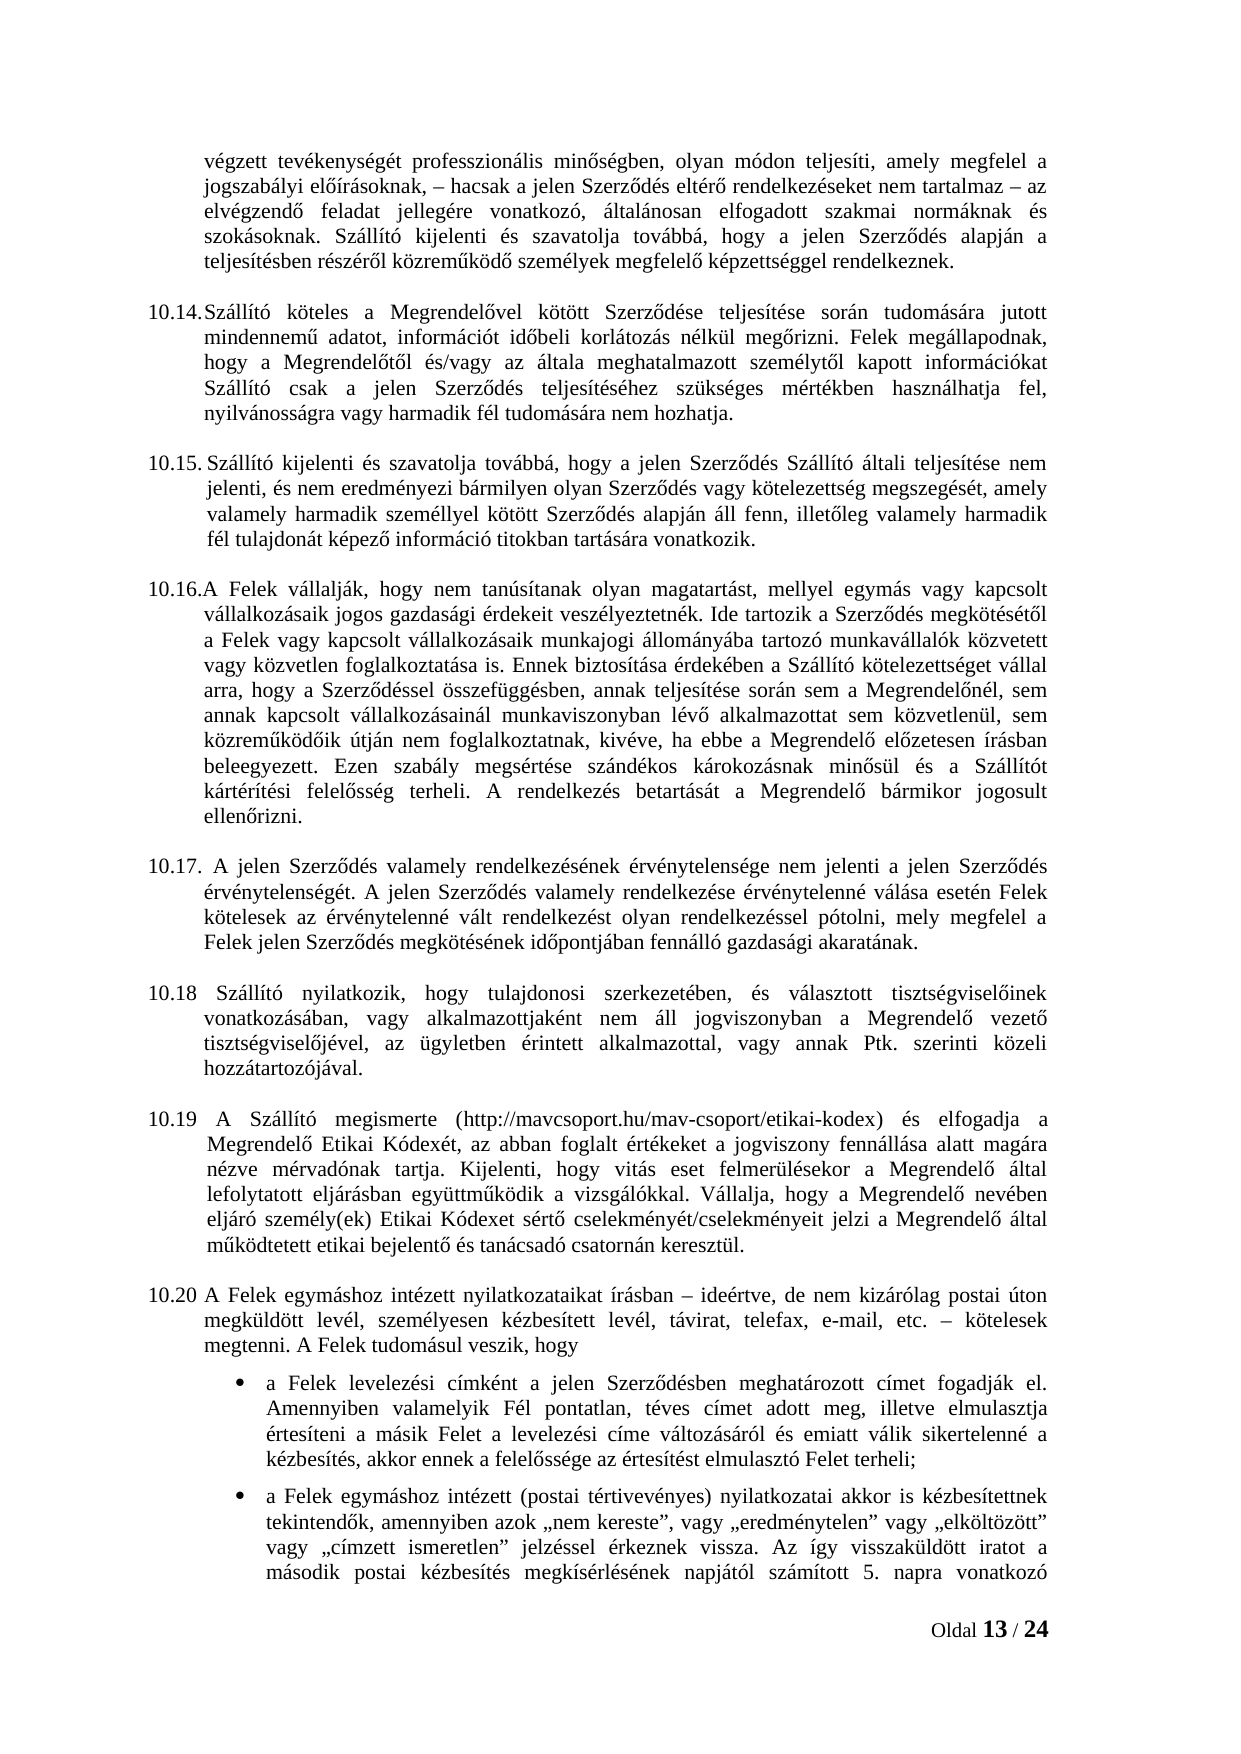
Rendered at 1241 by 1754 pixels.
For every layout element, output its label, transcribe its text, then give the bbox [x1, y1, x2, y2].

text 10.19 A Szállító megismerte (http://mavcsoport.hu/mav-csoport/etikai-kodex) és elfogadja a Megrendelő Etikai Kódexét, az abban foglalt értékeket a jogviszony fennállása alatt magára nézve mérvadónak tartja. Kijelenti, hogy vitás eset felmerülésekor a Megrendelő által lefolytatott eljárásban együttműködik a vizsgálókkal. Vállalja, hogy a Megrendelő nevében eljáró személy(ek) Etikai Kódexet sértő cselekményét/cselekményeit jelzi a Megrendelő által működtetett etikai bejelentő és tanácsadó csatornán keresztül. [148, 1106, 1048, 1257]
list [236, 1483, 1048, 1584]
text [148, 148, 1048, 274]
list a Felek levelezési címként a jelen Szerződésben meghatározott címet fogadják el. Amennyiben valamelyik Fél pontatlan, téves címet adott meg, illetve elmulasztja értesíteni a másik Felet a levelezési címe változásáról és emiatt válik sikertelenné a kézbesítés, akkor ennek a felelőssége az értesítést elmulasztó Felet terheli; [236, 1370, 1048, 1471]
text 10.14. Szállító köteles a Megrendelővel kötött Szerződése teljesítése során tudomására jutott mindennemű adatot, információt időbeli korlátozás nélkül megőrizni. Felek megállapodnak, hogy a Megrendelőtől és/vagy az általa meghatalmazott személytől kapott információkat Szállító csak a jelen Szerződés teljesítéséhez szükséges mértékben használhatja fel, nyilvánosságra vagy harmadik fél tudomására nem hozhatja. [148, 299, 1048, 425]
text 10.16.A Felek vállalják, hogy nem tanúsítanak olyan magatartást, mellyel egymás vagy kapcsolt vállalkozásaik jogos gazdasági érdekeit veszélyeztetnék. Ide tartozik a Szerződés megkötésétől a Felek vagy kapcsolt vállalkozásaik munkajogi állományába tartozó munkavállalók közvetett vagy közvetlen foglalkoztatása is. Ennek biztosítása érdekében a Szállító kötelezettséget vállal arra, hogy a Szerződéssel összefüggésben, annak teljesítése során sem a Megrendelőnél, sem annak kapcsolt vállalkozásainál munkaviszonyban lévő alkalmazottat sem közvetlenül, sem közreműködőik útján nem foglalkoztatnak, kivéve, ha ebbe a Megrendelő előzetesen írásban beleegyezett. Ezen szabály megsértése szándékos károkozásnak minősül és a Szállítót kártérítési felelősség terheli. A rendelkezés betartását a Megrendelő bármikor jogosult ellenőrizni. [148, 576, 1048, 828]
text 10.20 A Felek egymáshoz intézett nyilatkozataikat írásban – ideértve, de nem kizárólag postai úton megküldött levél, személyesen kézbesített levél, távirat, telefax, e-mail, etc. – kötelesek megtenni. A Felek tudomásul veszik, hogy [148, 1282, 1048, 1358]
text 10.17. A jelen Szerződés valamely rendelkezésének érvénytelensége nem jelenti a jelen Szerződés érvénytelenségét. A jelen Szerződés valamely rendelkezése érvénytelenné válása esetén Felek kötelesek az érvénytelenné vált rendelkezést olyan rendelkezéssel pótolni, mely megfelel a Felek jelen Szerződés megkötésének időpontjában fennálló gazdasági akaratának. [148, 853, 1048, 954]
text 10.18 Szállító nyilatkozik, hogy tulajdonosi szerkezetében, és választott tisztségviselőinek vonatkozásában, vagy alkalmazottjaként nem áll jogviszonyban a Megrendelő vezető tisztségviselőjével, az ügyletben érintett alkalmazottal, vagy annak Ptk. szerinti közeli hozzátartozójával. [148, 979, 1048, 1080]
text 10.15. Szállító kijelenti és szavatolja továbbá, hogy a jelen Szerződés Szállító általi teljesítése nem jelenti, és nem eredményezi bármilyen olyan Szerződés vagy kötelezettség megszegését, amely valamely harmadik személlyel kötött Szerződés alapján áll fenn, illetőleg valamely harmadik fél tulajdonát képező információ titokban tartására vonatkozik. [148, 450, 1048, 551]
